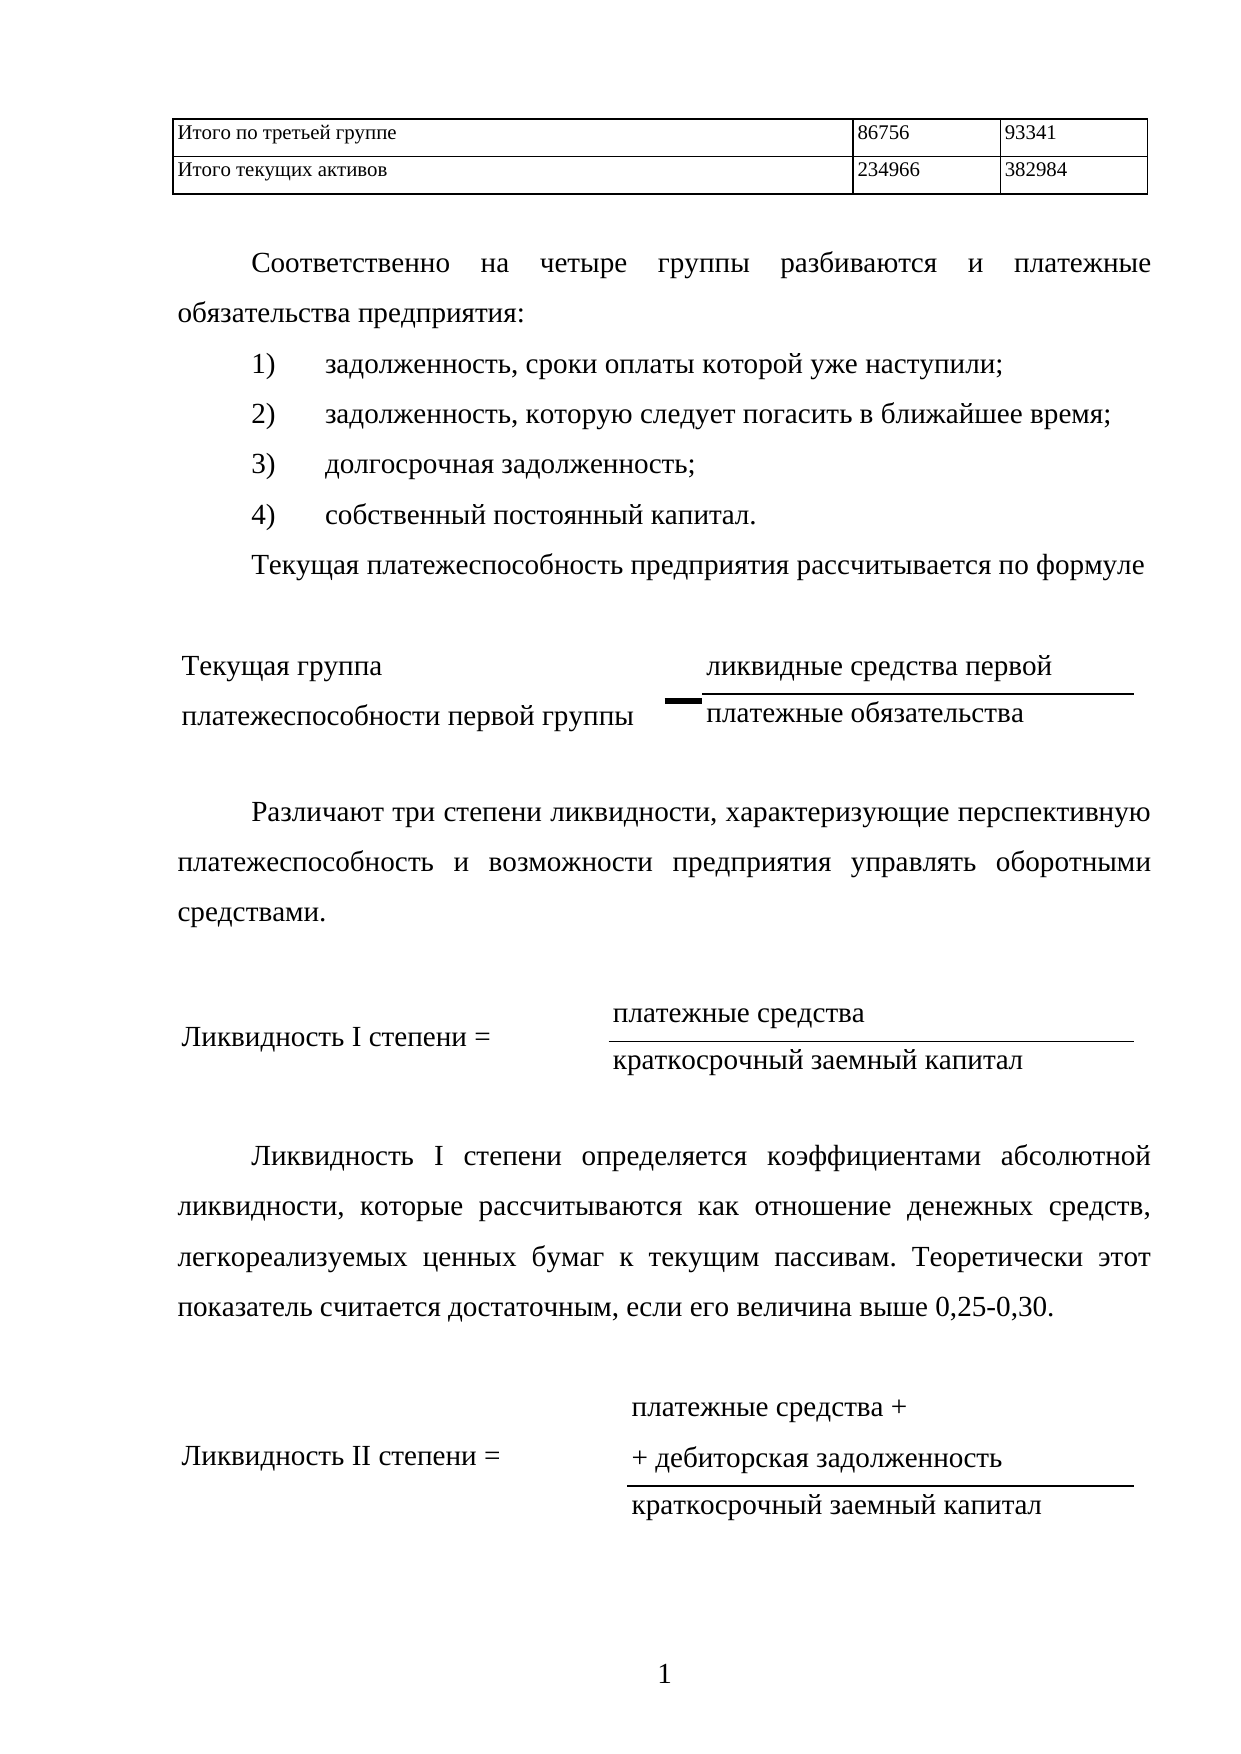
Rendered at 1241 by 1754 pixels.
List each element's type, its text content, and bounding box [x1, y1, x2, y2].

table_header платежные средства + + дебиторская задолженность [627, 1390, 1133, 1485]
table_cell краткосрочный заемный капитал [609, 1042, 1133, 1088]
table_cell Итого по третьей группе [174, 120, 852, 156]
table_header ликвидные средства первой [702, 648, 1133, 693]
text Соответственно на четыре группы разбиваются и платежные обязательства предприятия: [177, 245, 1152, 329]
table_cell 93341 [1001, 120, 1147, 156]
table_cell 234966 [854, 157, 1000, 193]
list долгосрочная задолженность; [177, 446, 1152, 480]
table_cell краткосрочный заемный капитал [627, 1487, 1133, 1532]
table_header платежные средства [609, 995, 1133, 1041]
list задолженность, которую следует погасить в ближайшее время; [177, 396, 1152, 430]
text Различают три степени ликвидности, характеризующие перспективную платежеспособность и возможности предприятия управлять оборотными средствами. [177, 794, 1152, 928]
table_cell платежные обязательства [702, 695, 1133, 743]
list собственный постоянный капитал. [177, 497, 1152, 530]
text Текущая платежеспособность предприятия рассчитывается по формуле [177, 547, 1152, 581]
list задолженность, сроки оплаты которой уже наступили; [177, 346, 1152, 379]
table_header Ликвидность II степени = [177, 1390, 627, 1532]
table_header Текущая группа платежеспособности первой группы [177, 648, 702, 743]
table_cell Итого текущих активов [174, 157, 852, 193]
table_header Ликвидность I степени = [177, 995, 608, 1088]
table_cell 382984 [1001, 157, 1147, 193]
text Ликвидность I степени определяется коэффициентами абсолютной ликвидности, которые рассчитываются как отношение денежных средств, легкореализуемых ценных бумаг к текущим пассивам. Теоретически этот показатель считается достаточным, если его величина выше 0,25-0,30. [177, 1138, 1152, 1322]
table_cell 86756 [854, 120, 1000, 156]
